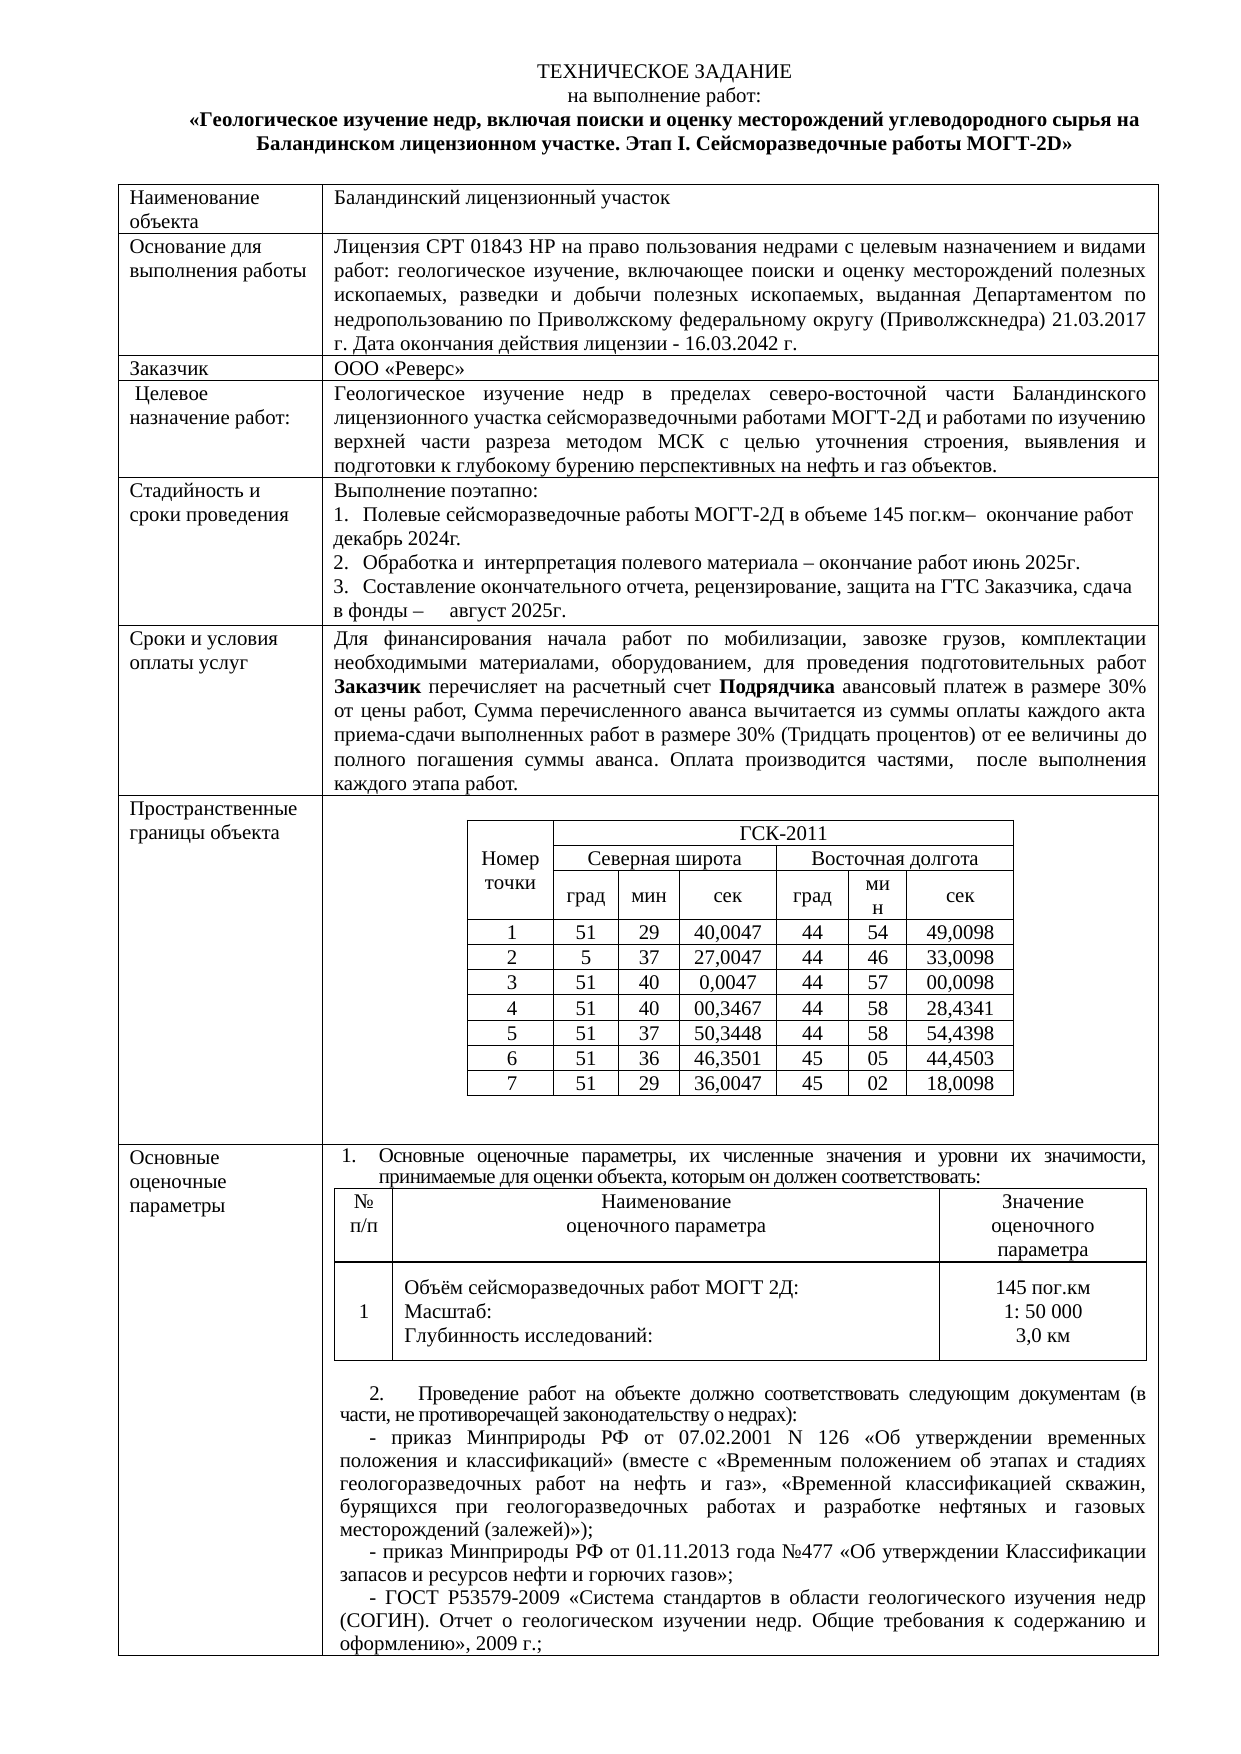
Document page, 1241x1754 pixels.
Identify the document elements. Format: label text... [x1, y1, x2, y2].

table_cell [554, 1021, 618, 1045]
table_cell [907, 1046, 1013, 1070]
table_cell [554, 871, 618, 919]
table_cell [849, 1046, 906, 1070]
table_cell [907, 871, 1013, 919]
table_cell Целевое назначение работ: [119, 381, 322, 477]
table_cell Основание для выполнения работы [119, 234, 322, 354]
table_cell [468, 821, 553, 919]
table_cell [1014, 796, 1158, 1144]
table_cell [619, 1021, 679, 1045]
table_cell [849, 1021, 906, 1045]
table_cell [619, 871, 679, 919]
table_cell [907, 1021, 1013, 1045]
table_cell [554, 920, 618, 944]
table_cell Выполнение поэтапно: Полевые сейсморазведочные работы МОГТ-2Д в объеме 145 пог.км– окончание работ декабрь 2024г. Обработка и интерпретация полевого материала – окончание работ июнь 2025г. Составление окончательного отчета, рецензирование, защита на ГТС Заказчика, сдача в фонды – август 2025г. [323, 478, 1158, 625]
table_cell [849, 995, 906, 1020]
table_cell [468, 1071, 553, 1095]
table_cell [777, 945, 848, 969]
table_cell [554, 846, 776, 870]
table_cell [849, 970, 906, 994]
table_cell [849, 871, 906, 919]
table_cell [680, 1071, 776, 1095]
table_cell [680, 1046, 776, 1070]
table_cell [680, 970, 776, 994]
table_cell [680, 920, 776, 944]
table_cell Пространственные границы объекта [119, 796, 322, 1144]
table_cell [849, 920, 906, 944]
table_cell [680, 871, 776, 919]
text ТЕХНИЧЕСКОЕ ЗАДАНИЕ [177, 59, 1152, 83]
table_cell [468, 1021, 553, 1045]
table_cell [849, 1071, 906, 1095]
table_cell [777, 995, 848, 1020]
table_cell [323, 796, 467, 1144]
table_cell [907, 920, 1013, 944]
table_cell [119, 1145, 322, 1655]
table_cell [554, 821, 1013, 845]
table_cell [777, 871, 848, 919]
table_cell [554, 995, 618, 1020]
text на выполнение работ: [177, 83, 1152, 107]
table_cell [777, 846, 1013, 870]
table_cell [554, 1071, 618, 1095]
table_cell [849, 945, 906, 969]
table_cell [619, 970, 679, 994]
table_cell [619, 945, 679, 969]
table_cell [907, 945, 1013, 969]
table_cell [777, 1021, 848, 1045]
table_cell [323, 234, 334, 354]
table_cell [554, 1046, 618, 1070]
table_cell [554, 970, 618, 994]
table_cell [777, 1046, 848, 1070]
table_cell [468, 920, 553, 944]
table_cell [619, 920, 679, 944]
table_cell [680, 945, 776, 969]
table_cell [777, 920, 848, 944]
table_cell Стадийность и сроки проведения [119, 478, 322, 625]
table_cell [907, 970, 1013, 994]
table_cell [468, 970, 553, 994]
table_cell [554, 945, 618, 969]
table_cell [777, 1071, 848, 1095]
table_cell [323, 1145, 1158, 1655]
table_cell [680, 1021, 776, 1045]
table_cell [619, 995, 679, 1020]
table_cell [468, 1046, 553, 1070]
table_cell Геологическое изучение недр в пределах северо-восточной части Баландинского лицензионного участка сейсморазведочными работами МОГТ-2Д и работами по изучению верхней части разреза методом МСК с целью уточнения строения, выявления и подготовки к глубокому бурению перспективных на нефть и газ объектов. [323, 381, 1158, 477]
table_cell [907, 995, 1013, 1020]
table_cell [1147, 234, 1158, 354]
table_header Баландинский лицензионный участок [323, 185, 1158, 233]
text «Геологическое изучение недр, включая поиски и оценку месторождений углеводородного сырья на Баландинском лицензионном участке. Этап I. Сейсморазведочные работы МОГТ-2D» [177, 107, 1152, 155]
table_cell [468, 945, 553, 969]
table_cell Для финансирования начала работ по мобилизации, завозке грузов, комплектации необходимыми материалами, оборудованием, для проведения подготовительных работ Заказчик перечисляет на расчетный счет Подрядчика авансовый платеж в размере 30% от цены работ, Сумма перечисленного аванса вычитается из суммы оплаты каждого акта приема-сдачи выполненных работ в размере 30% (Тридцать процентов) от ее величины до полного погашения суммы аванса. Оплата производится частями, после выполнения каждого этапа работ. [323, 626, 1158, 794]
table_cell [680, 995, 776, 1020]
table_cell [468, 995, 553, 1020]
table_cell [907, 1071, 1013, 1095]
table_cell [619, 1046, 679, 1070]
table_cell [619, 1071, 679, 1095]
table_cell Сроки и условия оплаты услуг [119, 626, 322, 794]
table_cell [777, 970, 848, 994]
